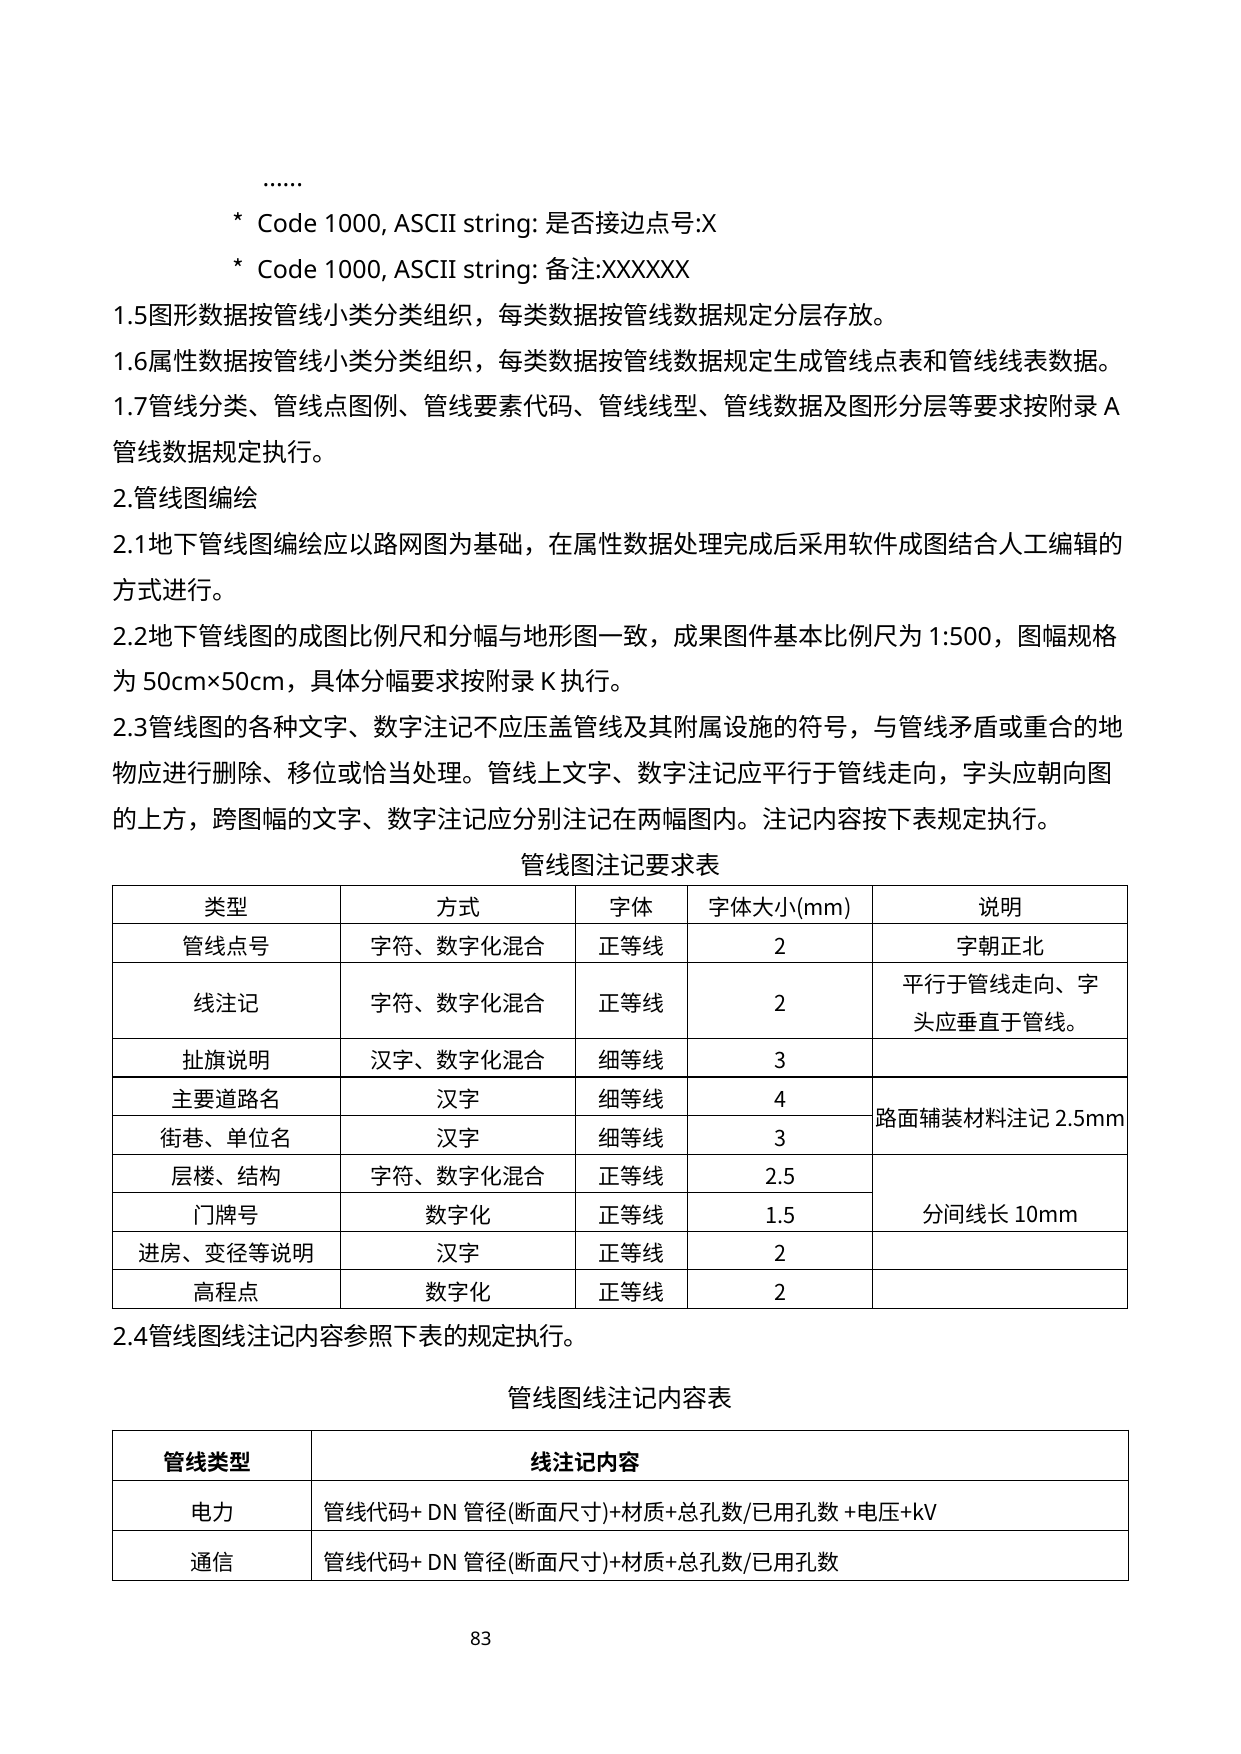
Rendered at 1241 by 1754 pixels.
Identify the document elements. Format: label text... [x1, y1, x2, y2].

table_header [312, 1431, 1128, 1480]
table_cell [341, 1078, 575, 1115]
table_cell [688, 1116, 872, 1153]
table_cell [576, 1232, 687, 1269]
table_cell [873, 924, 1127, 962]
list Code 1000, ASCII string: 备注:XXXXXX [232, 242, 1128, 287]
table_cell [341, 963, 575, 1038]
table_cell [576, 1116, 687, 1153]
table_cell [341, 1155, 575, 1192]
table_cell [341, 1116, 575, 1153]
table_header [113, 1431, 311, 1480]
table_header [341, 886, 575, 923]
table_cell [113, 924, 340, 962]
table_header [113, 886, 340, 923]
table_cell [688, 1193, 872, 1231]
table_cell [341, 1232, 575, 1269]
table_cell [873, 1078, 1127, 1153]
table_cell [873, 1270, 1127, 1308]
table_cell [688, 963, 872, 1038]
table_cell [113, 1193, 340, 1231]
text 管线图线注记内容表 [112, 1371, 1128, 1417]
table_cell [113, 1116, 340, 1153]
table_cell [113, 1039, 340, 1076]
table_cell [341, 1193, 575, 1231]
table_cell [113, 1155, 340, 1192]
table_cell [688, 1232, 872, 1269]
list 图形数据按管线小类分类组织，每类数据按管线数据规定分层存放。 [112, 287, 1128, 333]
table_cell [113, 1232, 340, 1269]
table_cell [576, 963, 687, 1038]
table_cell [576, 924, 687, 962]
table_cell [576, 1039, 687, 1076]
list 管线分类、管线点图例、管线要素代码、管线线型、管线数据及图形分层等要求按附录 A 管线数据规定执行。 [112, 379, 1128, 471]
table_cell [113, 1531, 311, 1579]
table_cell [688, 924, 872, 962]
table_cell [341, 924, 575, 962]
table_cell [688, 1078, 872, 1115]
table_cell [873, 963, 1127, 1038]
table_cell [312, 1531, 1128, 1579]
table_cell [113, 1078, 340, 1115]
list 地下管线图的成图比例尺和分幅与地形图一致，成果图件基本比例尺为1:500，图幅规格为50cm×50cm，具体分幅要求按附录K执行。 [112, 608, 1128, 700]
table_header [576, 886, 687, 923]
list 管线图线注记内容参照下表的规定执行。 [112, 1309, 1128, 1354]
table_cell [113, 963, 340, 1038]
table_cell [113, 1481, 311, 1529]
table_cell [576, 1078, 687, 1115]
list 管线图的各种文字、数字注记不应压盖管线及其附属设施的符号，与管线矛盾或重合的地物应进行删除、移位或恰当处理。管线上文字、数字注记应平行于管线走向，字头应朝向图的上方，跨图幅的文字、数字注记应分别注记在两幅图内。注记内容按下表规定执行。 [112, 700, 1128, 837]
list 属性数据按管线小类分类组织，每类数据按管线数据规定生成管线点表和管线线表数据。 [112, 333, 1128, 379]
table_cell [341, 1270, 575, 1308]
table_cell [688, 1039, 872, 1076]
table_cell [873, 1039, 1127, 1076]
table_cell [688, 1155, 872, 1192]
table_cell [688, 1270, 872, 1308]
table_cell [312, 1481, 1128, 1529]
list Code 1000, ASCII string: 是否接边点号:X [232, 196, 1128, 242]
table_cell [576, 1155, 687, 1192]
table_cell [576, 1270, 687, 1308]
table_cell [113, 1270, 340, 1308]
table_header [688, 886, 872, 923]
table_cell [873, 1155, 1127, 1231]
list 管线图编绘 [112, 471, 1128, 517]
list ...... [112, 150, 1128, 196]
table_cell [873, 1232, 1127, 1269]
list 地下管线图编绘应以路网图为基础，在属性数据处理完成后采用软件成图结合人工编辑的方式进行。 [112, 517, 1128, 608]
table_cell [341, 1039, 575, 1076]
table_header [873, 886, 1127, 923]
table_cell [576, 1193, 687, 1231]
text 管线图注记要求表 [112, 838, 1128, 883]
